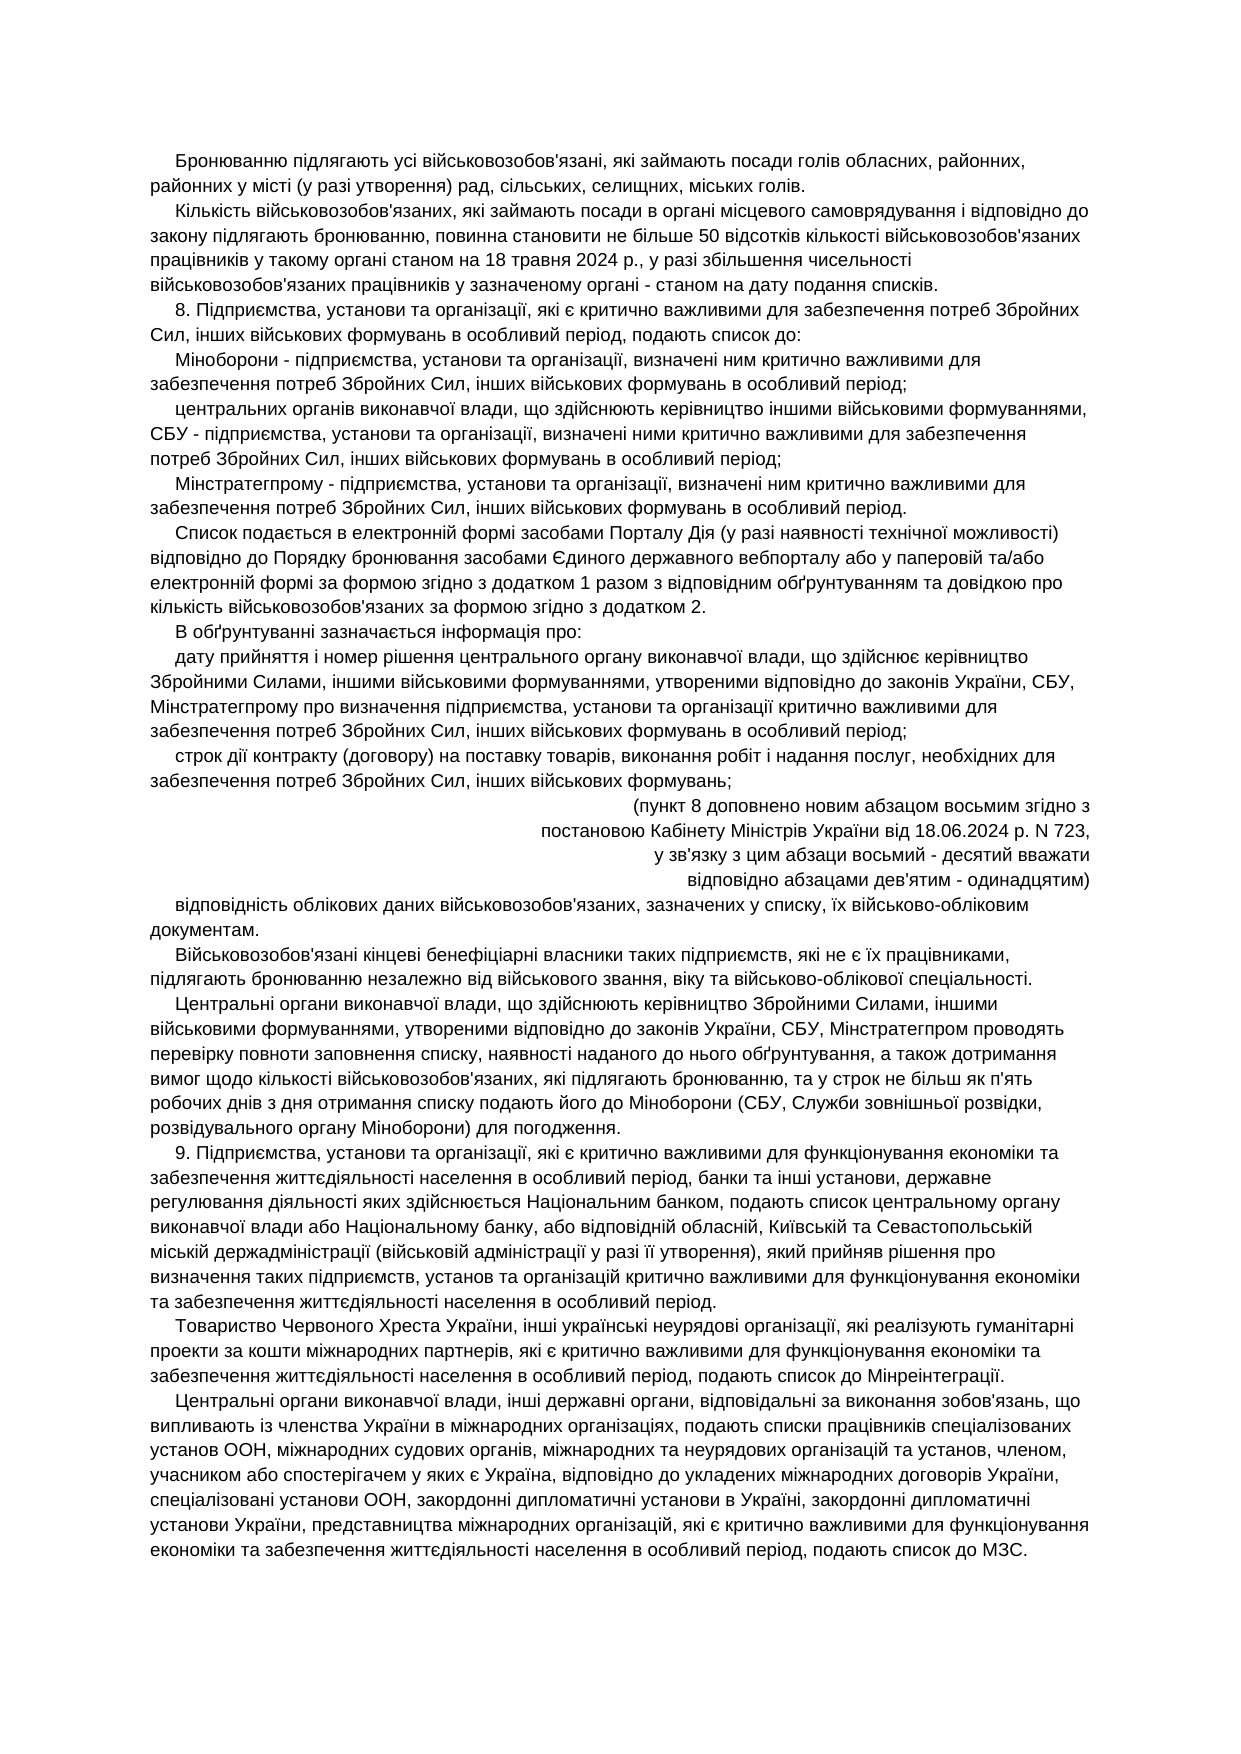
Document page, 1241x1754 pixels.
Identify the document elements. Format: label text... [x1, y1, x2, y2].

text Військовозобов'язані кінцеві бенефіціарні власники таких підприємств, які не є їх працівниками, підлягають бронюванню незалежно від військового звання, віку та військово-облікової спеціальності. [150, 943, 1090, 990]
text 9. Підприємства, установи та організації, які є критично важливими для функціонування економіки та забезпечення життєдіяльності населення в особливий період, банки та інші установи, державне регулювання діяльності яких здійснюється Національним банком, подають список центральному органу виконавчої влади або Національному банку, або відповідній обласній, Київській та Севастопольській міській держадміністрації (військовій адміністрації у разі її утворення), який прийняв рішення про визначення таких підприємств, установ та організацій критично важливими для функціонування економіки та забезпечення життєдіяльності населення в особливий період. [150, 1142, 1090, 1312]
text Центральні органи виконавчої влади, інші державні органи, відповідальні за виконання зобов'язань, що випливають із членства України в міжнародних організаціях, подають списки працівників спеціалізованих установ ООН, міжнародних судових органів, міжнародних та неурядових організацій та установ, членом, учасником або спостерігачем у яких є Україна, відповідно до укладених міжнародних договорів України, спеціалізовані установи ООН, закордонні дипломатичні установи в Україні, закордонні дипломатичні установи України, представництва міжнародних організацій, які є критично важливими для функціонування економіки та забезпечення життєдіяльності населення в особливий період, подають список до МЗС. [150, 1389, 1090, 1560]
text дату прийняття і номер рішення центрального органу виконавчої влади, що здійснює керівництво Збройними Силами, іншими військовими формуваннями, утвореними відповідно до законів України, СБУ, Мінстратегпрому про визначення підприємства, установи та організації критично важливими для забезпечення потреб Збройних Сил, інших військових формувань в особливий період; [150, 646, 1090, 742]
text Центральні органи виконавчої влади, що здійснюють керівництво Збройними Силами, іншими військовими формуваннями, утвореними відповідно до законів України, СБУ, Мінстратегпром проводять перевірку повноти заповнення списку, наявності наданого до нього обґрунтування, а також дотримання вимог щодо кількості військовозобов'язаних, які підлягають бронюванню, та у строк не більш як п'ять робочих днів з дня отримання списку подають його до Міноборони (СБУ, Служби зовнішньої розвідки, розвідувального органу Міноборони) для погодження. [150, 993, 1090, 1138]
text Кількість військовозобов'язаних, які займають посади в органі місцевого самоврядування і відповідно до закону підлягають бронюванню, повинна становити не більше 50 відсотків кількості військовозобов'язаних працівників у такому органі станом на 18 травня 2024 р., у разі збільшення чисельності військовозобов'язаних працівників у зазначеному органі - станом на дату подання списків. [150, 199, 1090, 296]
text Бронюванню підлягають усі військовозобов'язані, які займають посади голів обласних, районних, районних у місті (у разі утворення) рад, сільських, селищних, міських голів. [150, 150, 1090, 196]
text відповідність облікових даних військовозобов'язаних, зазначених у списку, їх військово-обліковим документам. [150, 894, 1090, 940]
text Міноборони - підприємства, установи та організації, визначені ним критично важливими для забезпечення потреб Збройних Сил, інших військових формувань в особливий період; [150, 348, 1090, 395]
text строк дії контракту (договору) на поставку товарів, виконання робіт і надання послуг, необхідних для забезпечення потреб Збройних Сил, інших військових формувань; [150, 745, 1090, 791]
text В обґрунтуванні зазначається інформація про: [150, 621, 1090, 643]
text центральних органів виконавчої влади, що здійснюють керівництво іншими військовими формуваннями, СБУ - підприємства, установи та організації, визначені ними критично важливими для забезпечення потреб Збройних Сил, інших військових формувань в особливий період; [150, 398, 1090, 469]
text Мінстратегпрому - підприємства, установи та організації, визначені ним критично важливими для забезпечення потреб Збройних Сил, інших військових формувань в особливий період. [150, 472, 1090, 519]
text (пункт 8 доповнено новим абзацом восьмим згідно з постановою Кабінету Міністрів України від 18.06.2024 р. N 723, у зв'язку з цим абзаци восьмий - десятий вважати відповідно абзацами дев'ятим - одинадцятим) [150, 794, 1090, 891]
text Список подається в електронній формі засобами Порталу Дія (у разі наявності технічної можливості) відповідно до Порядку бронювання засобами Єдиного державного вебпорталу або у паперовій та/або електронній формі за формою згідно з додатком 1 разом з відповідним обґрунтуванням та довідкою про кількість військовозобов'язаних за формою згідно з додатком 2. [150, 522, 1090, 618]
text Товариство Червоного Хреста України, інші українські неурядові організації, які реалізують гуманітарні проекти за кошти міжнародних партнерів, які є критично важливими для функціонування економіки та забезпечення життєдіяльності населення в особливий період, подають список до Мінреінтеграції. [150, 1315, 1090, 1386]
text 8. Підприємства, установи та організації, які є критично важливими для забезпечення потреб Збройних Сил, інших військових формувань в особливий період, подають список до: [150, 299, 1090, 345]
